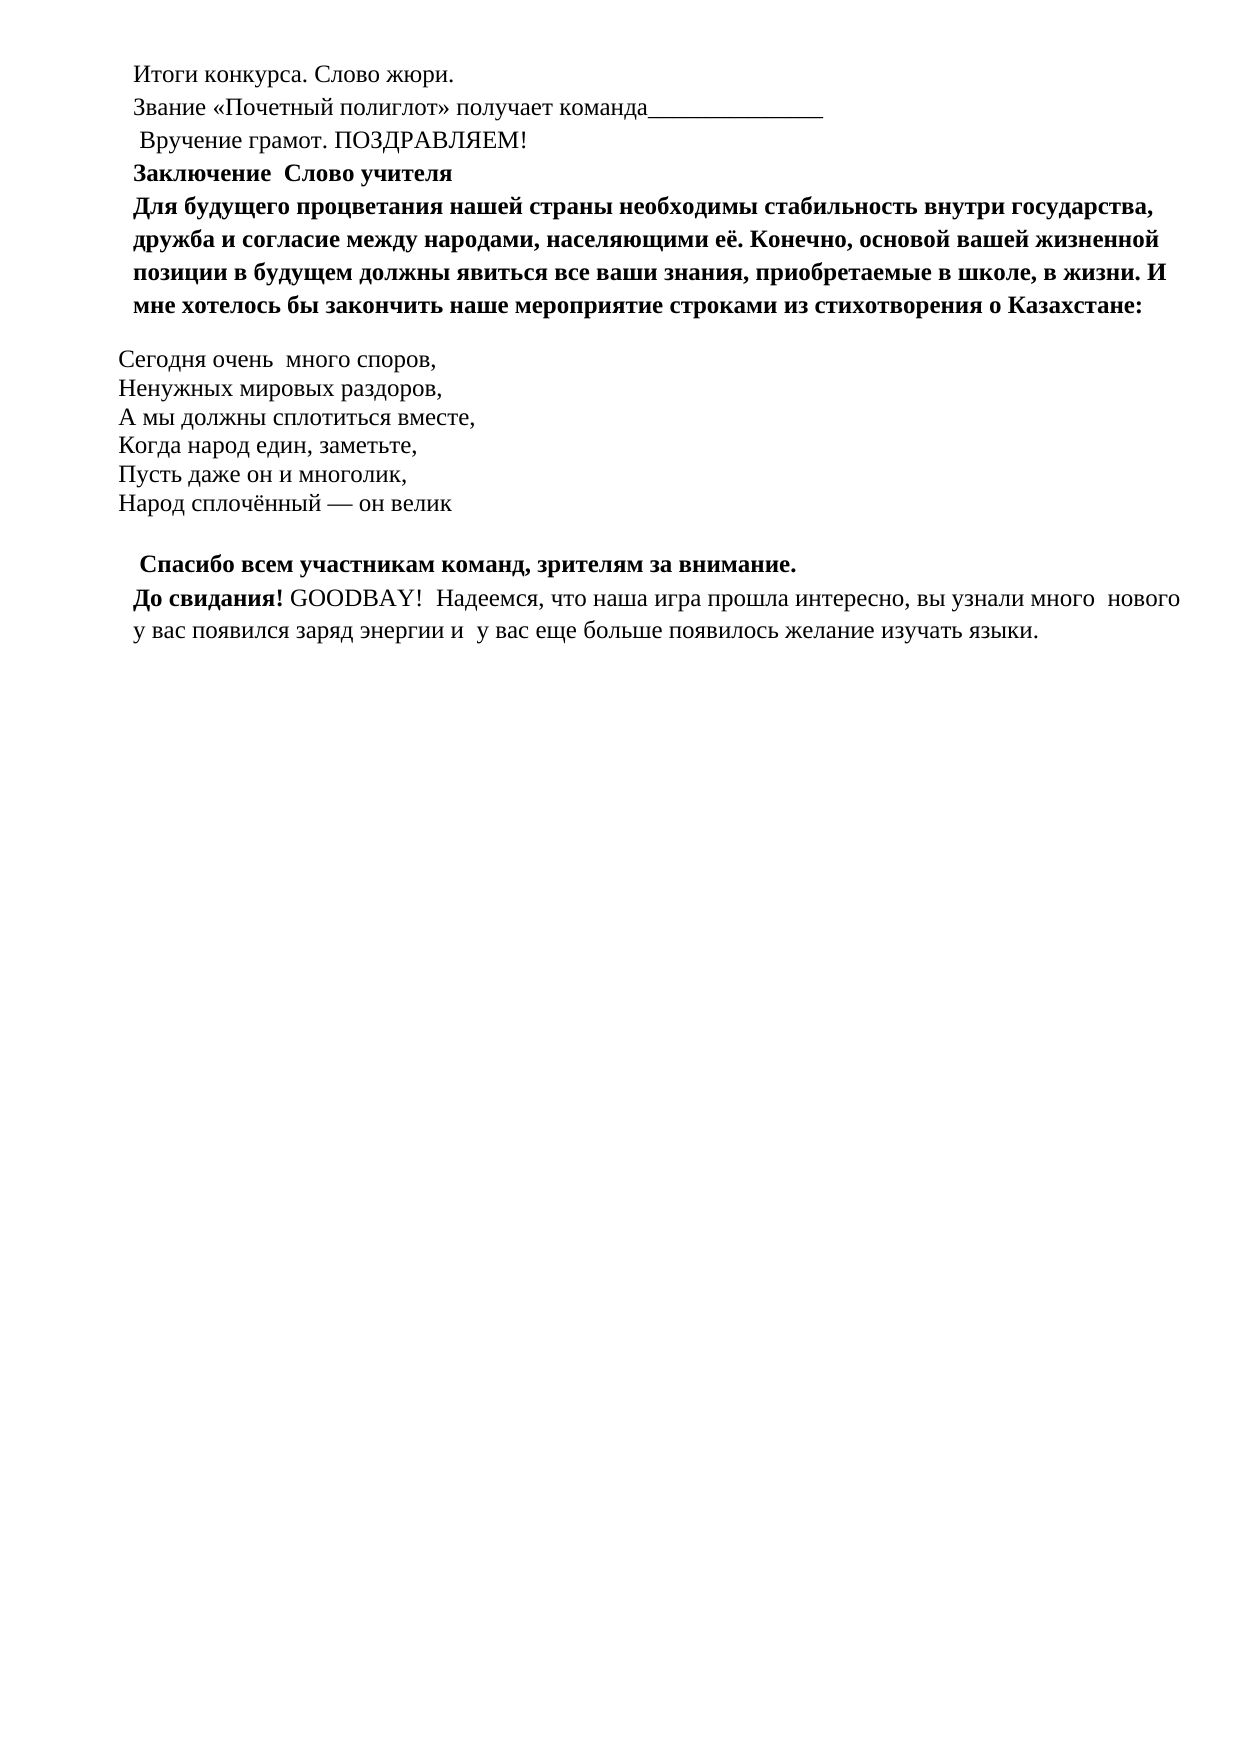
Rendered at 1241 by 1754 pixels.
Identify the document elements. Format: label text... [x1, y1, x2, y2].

list Заключение Слово учителя [133, 158, 1181, 187]
text Сегодня очень много споров, Ненужных мировых раздоров, А мы должны сплотиться вместе, Когда народ един, заметьте, Пусть даже он и многолик, Народ сплочённый — он велик [118, 344, 1181, 517]
list До свидания! GOODBAY! Надеемся, что наша игра прошла интересно, вы узнали много нового у вас появился заряд энергии и у вас еще больше появилось желание изучать языки. [133, 583, 1181, 644]
list Вручение грамот. ПОЗДРАВЛЯЕМ! [133, 125, 1181, 154]
list Звание «Почетный полиглот» получает команда______________ [133, 92, 1181, 121]
list Итоги конкурса. Слово жюри. [133, 59, 1181, 88]
list Спасибо всем участникам команд, зрителям за внимание. [133, 549, 1181, 578]
list Для будущего процветания нашей страны необходимы стабильность внутри государства, дружба и согласие между народами, населяющими её. Конечно, основой вашей жизненной позиции в будущем должны явиться все ваши знания, приобретаемые в школе, в жизни. И мне хотелось бы закончить наше мероприятие строками из стихотворения о Казахстане: [133, 191, 1181, 319]
